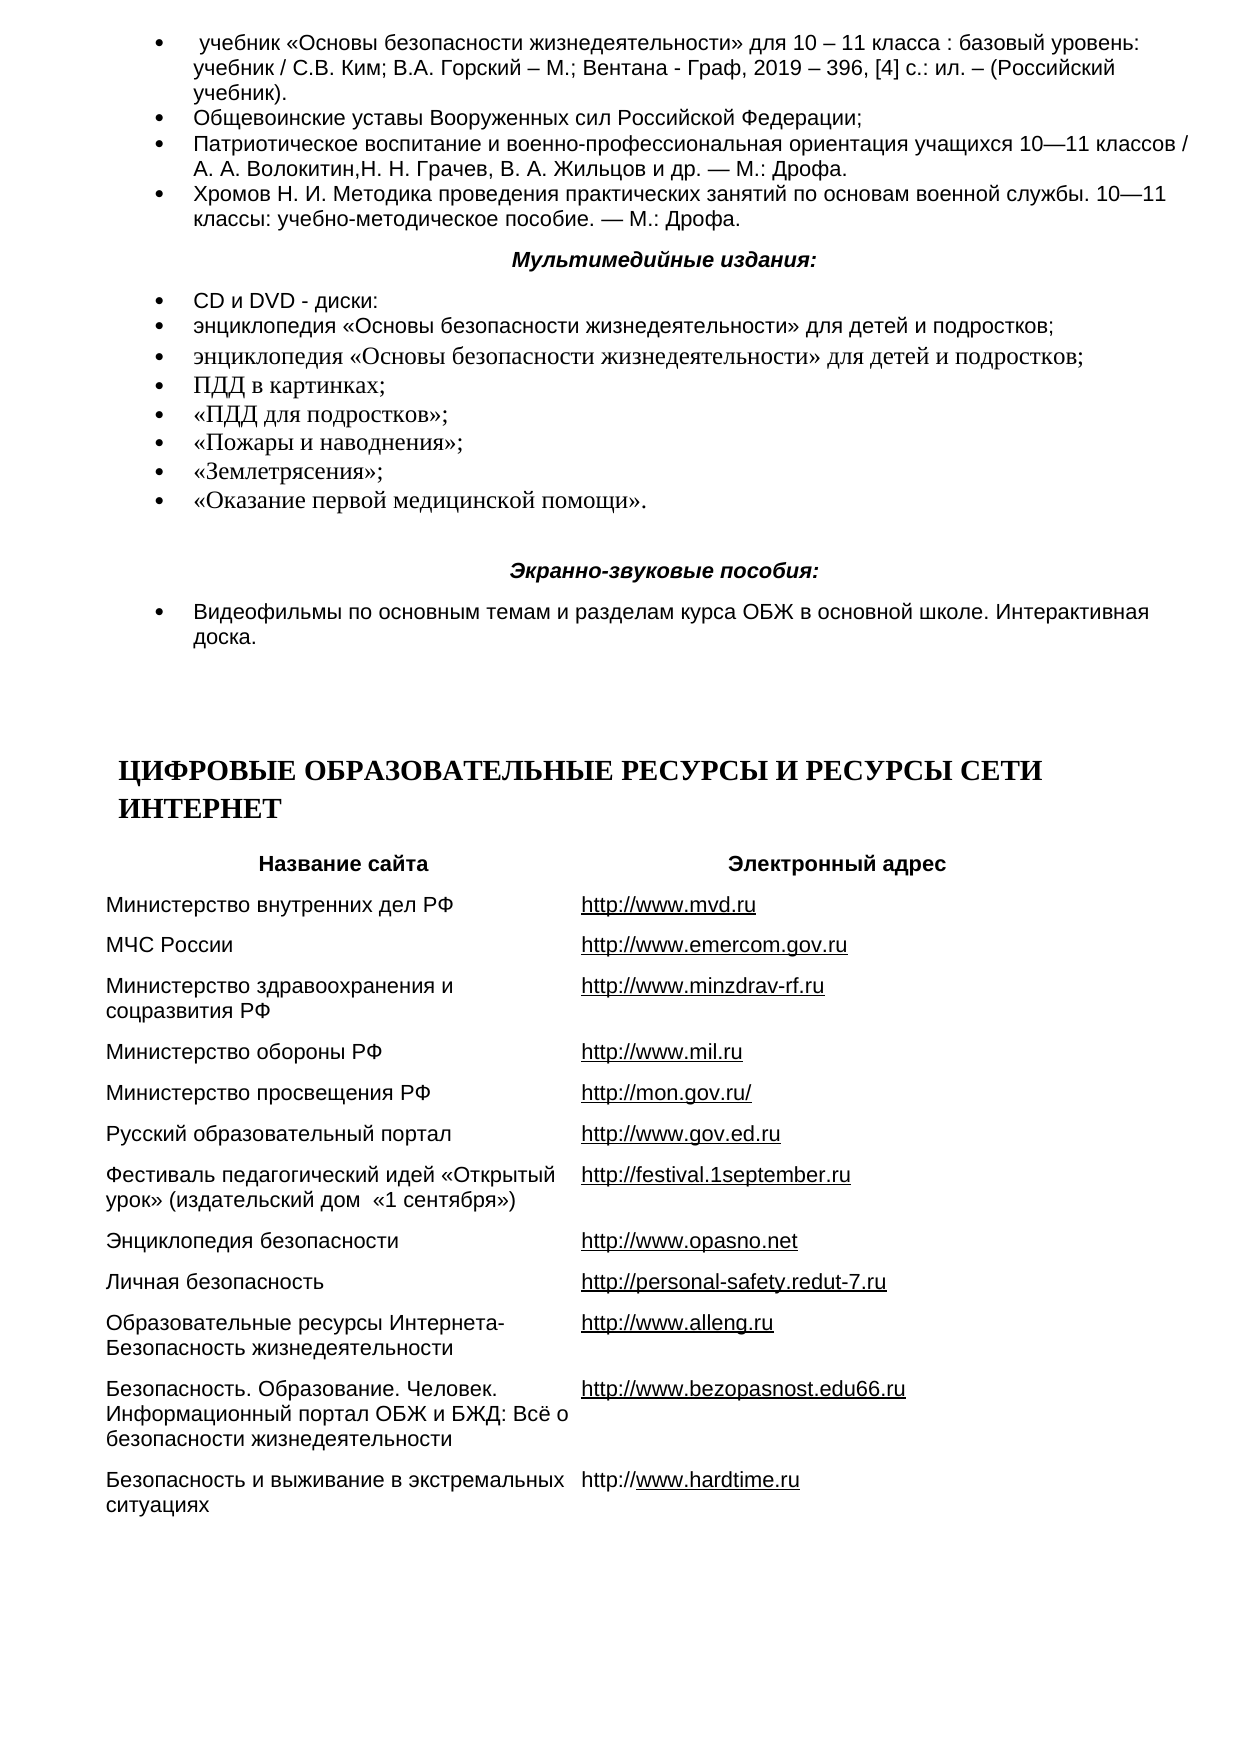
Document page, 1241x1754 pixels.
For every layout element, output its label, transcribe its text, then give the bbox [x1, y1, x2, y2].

table_cell Министерство обороны РФ [106, 1039, 581, 1080]
table_cell МЧС России [106, 933, 581, 973]
list ПДД в картинках; [156, 370, 1211, 399]
table_cell Фестиваль педагогический идей «Открытый урок» (издательский дом «1 сентября») [106, 1162, 581, 1228]
table_cell Безопасность. Образование. Человек. Информационный портал ОБЖ и БЖД: Всё о безопасности жизнедеятельности [106, 1376, 581, 1467]
table_cell http://www.hardtime.ru [581, 1467, 1093, 1533]
table_cell Министерство здравоохранения и соцразвития РФ [106, 973, 581, 1039]
list «ПДД для подростков»; [156, 399, 1211, 427]
table_header Название сайта [106, 851, 581, 892]
table_cell Личная безопасность [106, 1269, 581, 1309]
list Видеофильмы по основным темам и разделам курса ОБЖ в основной школе. Интерактивная доска. [156, 598, 1211, 649]
table_cell http://www.opasno.net [581, 1228, 1093, 1269]
table_cell Русский образовательный портал [106, 1121, 581, 1162]
table_cell http://www.emercom.gov.ru [581, 933, 1093, 973]
table_cell Министерство просвещения РФ [106, 1080, 581, 1121]
list «Землетрясения»; [156, 456, 1211, 485]
table_cell http://www.mvd.ru [581, 892, 1093, 932]
table_cell Образовательные ресурсы Интернета-Безопасность жизнедеятельности [106, 1310, 581, 1376]
list энциклопедия «Основы безопасности жизнедеятельности» для детей и подростков; [156, 341, 1211, 370]
text Мультимедийные издания: [118, 247, 1211, 272]
table_cell http://www.mil.ru [581, 1039, 1093, 1080]
table_cell http://mon.gov.ru/ [581, 1080, 1093, 1121]
list Общевоинские уставы Вооруженных сил Российской Федерации; [156, 105, 1211, 130]
text Экранно-звуковые пособия: [118, 558, 1211, 583]
table_cell http://www.minzdrav-rf.ru [581, 973, 1093, 1039]
list Патриотическое воспитание и военно-профессиональная ориентация учащихся 10—11 классов / А. А. Волокитин,Н. Н. Грачев, В. А. Жильцов и др. — М.: Дрофа. [156, 130, 1211, 181]
table_cell http://www.bezopasnost.edu66.ru [581, 1376, 1093, 1467]
table_cell http://festival.1september.ru [581, 1162, 1093, 1228]
table_cell http://www.alleng.ru [581, 1310, 1093, 1376]
table_cell Энциклопедия безопасности [106, 1228, 581, 1269]
text ЦИФРОВЫЕ ОБРАЗОВАТЕЛЬНЫЕ РЕСУРСЫ И РЕСУРСЫ СЕТИ ИНТЕРНЕТ [118, 753, 1211, 825]
table_cell Министерство внутренних дел РФ [106, 892, 581, 932]
list «Пожары и наводнения»; [156, 427, 1211, 456]
table_cell http://www.gov.ed.ru [581, 1121, 1093, 1162]
list «Оказание первой медицинской помощи». [156, 485, 1211, 514]
table_header Электронный адрес [581, 851, 1093, 892]
list ​‌‌​ учебник «Основы безопасности жизнедеятельности» для 10 – 11 класса : базовый уровень: учебник / С.В. Ким; В.А. Горский – М.; Вентана - Граф, 2019 – 396, [4] c.: ил. – (Российский учебник). [156, 29, 1211, 105]
table_cell Безопасность и выживание в экстремальных ситуациях [106, 1467, 581, 1533]
list энциклопедия «Основы безопасности жизнедеятельности» для детей и подростков; [156, 313, 1211, 338]
list CD и DVD - диски: [156, 288, 1211, 313]
list Хромов Н. И. Методика проведения практических занятий по основам военной службы. 10—11 классы: учебно-методическое пособие. — М.: Дрофа. [156, 181, 1211, 231]
table_cell http://personal-safety.redut-7.ru [581, 1269, 1093, 1309]
